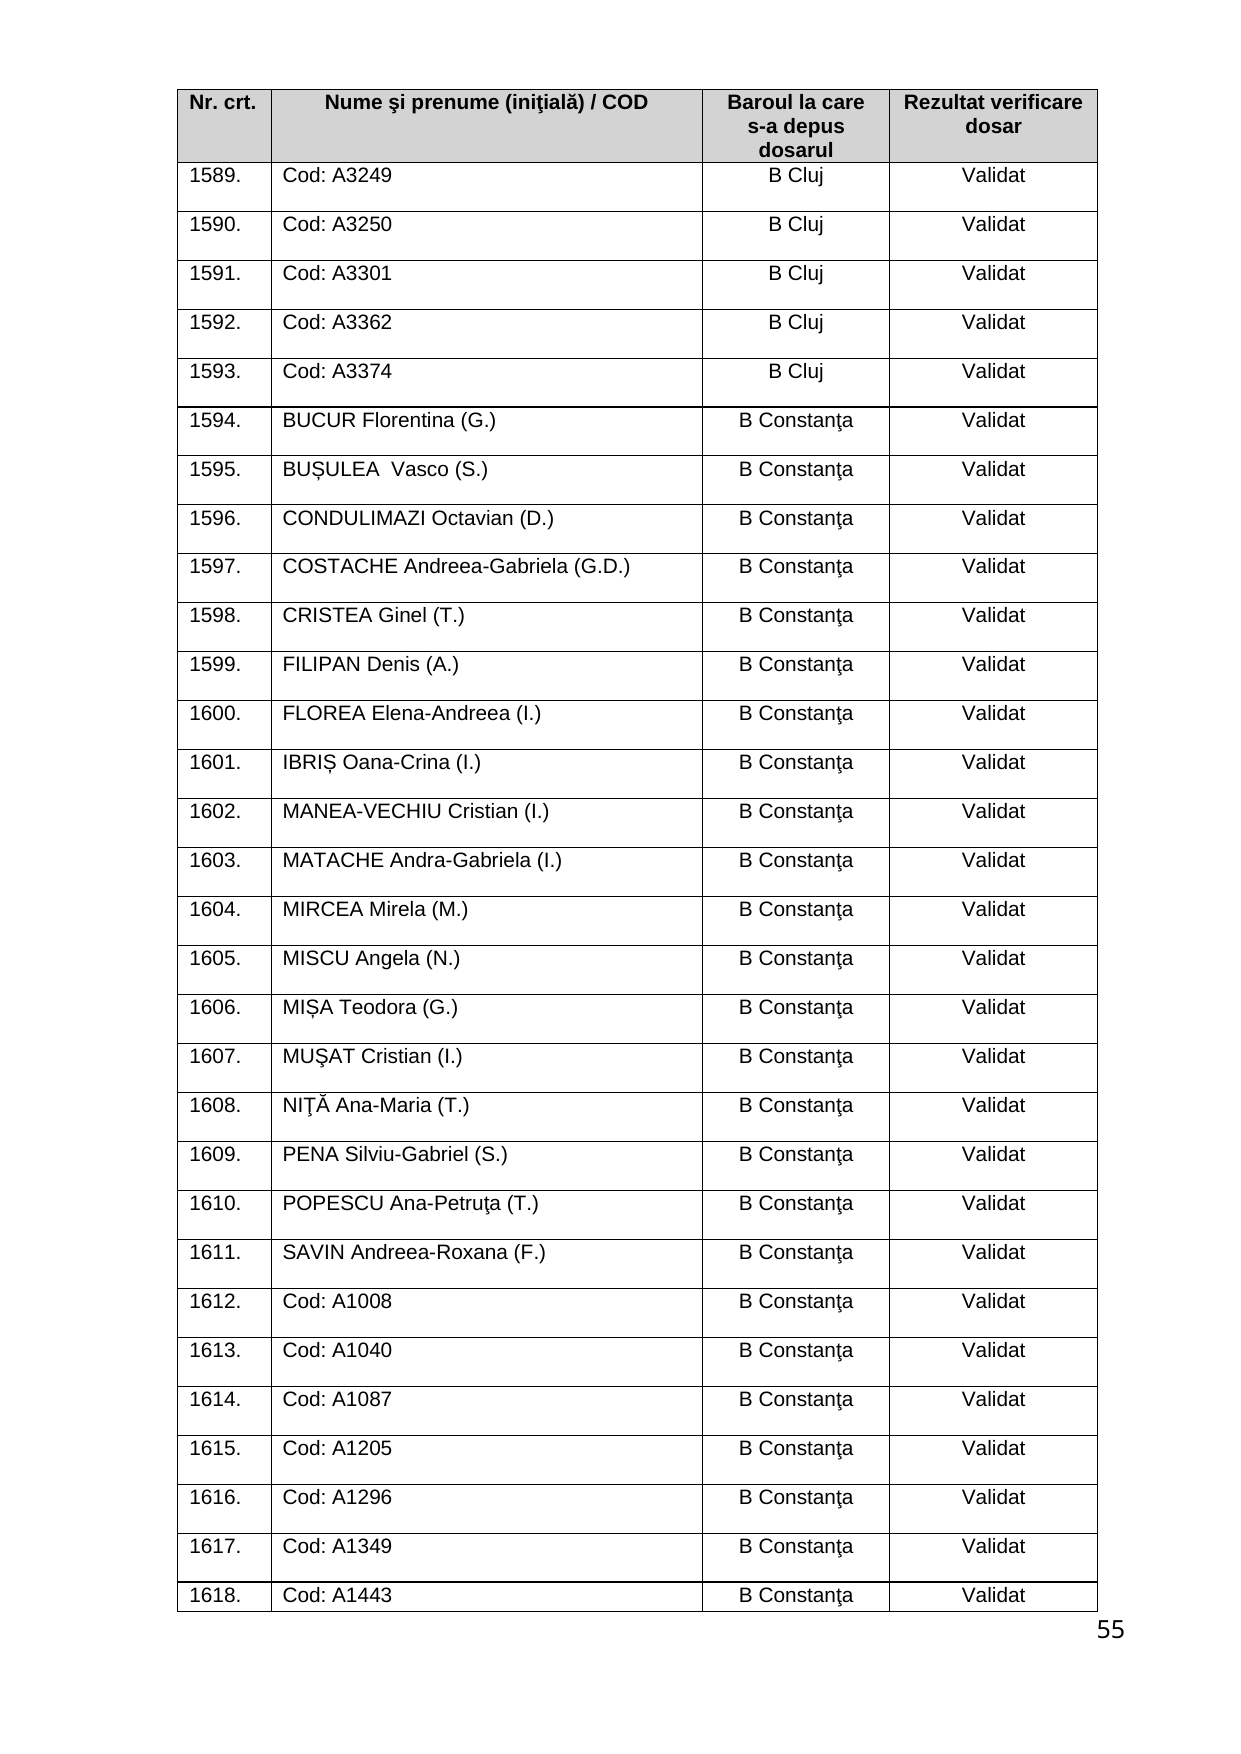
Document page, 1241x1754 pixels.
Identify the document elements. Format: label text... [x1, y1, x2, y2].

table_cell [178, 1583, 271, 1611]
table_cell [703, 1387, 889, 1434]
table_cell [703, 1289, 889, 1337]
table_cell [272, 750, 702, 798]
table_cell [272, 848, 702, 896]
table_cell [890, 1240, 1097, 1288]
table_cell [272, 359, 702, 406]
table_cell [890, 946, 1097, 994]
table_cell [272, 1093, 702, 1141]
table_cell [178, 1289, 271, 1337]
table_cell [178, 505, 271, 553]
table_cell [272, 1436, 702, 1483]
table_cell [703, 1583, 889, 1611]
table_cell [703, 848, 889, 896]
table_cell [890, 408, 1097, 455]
table_header Nr. crt. [178, 90, 271, 162]
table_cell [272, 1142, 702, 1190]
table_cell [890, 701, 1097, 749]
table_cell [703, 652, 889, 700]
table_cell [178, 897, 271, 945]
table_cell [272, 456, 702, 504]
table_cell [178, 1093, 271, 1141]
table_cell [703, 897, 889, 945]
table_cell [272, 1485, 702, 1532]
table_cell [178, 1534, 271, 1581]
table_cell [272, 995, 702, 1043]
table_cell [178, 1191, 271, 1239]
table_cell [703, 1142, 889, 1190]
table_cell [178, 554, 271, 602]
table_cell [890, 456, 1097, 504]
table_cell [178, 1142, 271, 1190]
table_header Baroul la care s-a depus dosarul [703, 90, 889, 162]
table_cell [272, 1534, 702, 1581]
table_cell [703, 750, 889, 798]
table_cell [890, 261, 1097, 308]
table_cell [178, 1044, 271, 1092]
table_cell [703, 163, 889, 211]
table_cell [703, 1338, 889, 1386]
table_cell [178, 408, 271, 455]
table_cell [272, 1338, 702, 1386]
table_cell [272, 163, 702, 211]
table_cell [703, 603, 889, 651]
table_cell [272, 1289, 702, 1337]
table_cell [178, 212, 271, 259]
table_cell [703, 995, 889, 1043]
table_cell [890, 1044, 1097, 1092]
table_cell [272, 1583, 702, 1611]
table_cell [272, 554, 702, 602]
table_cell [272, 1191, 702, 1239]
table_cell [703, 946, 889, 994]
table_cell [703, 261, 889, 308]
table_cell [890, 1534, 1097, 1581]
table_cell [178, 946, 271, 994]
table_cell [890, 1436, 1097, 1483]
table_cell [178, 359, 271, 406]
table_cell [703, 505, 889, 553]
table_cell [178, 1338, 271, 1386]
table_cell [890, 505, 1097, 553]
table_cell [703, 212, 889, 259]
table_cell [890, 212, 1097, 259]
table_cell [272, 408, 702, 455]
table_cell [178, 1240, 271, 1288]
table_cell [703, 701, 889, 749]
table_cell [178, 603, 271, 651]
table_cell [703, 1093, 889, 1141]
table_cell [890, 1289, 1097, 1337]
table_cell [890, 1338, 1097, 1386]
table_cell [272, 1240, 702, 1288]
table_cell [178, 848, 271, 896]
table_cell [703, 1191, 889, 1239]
table_header Nume şi prenume (iniţială) / COD [272, 90, 702, 162]
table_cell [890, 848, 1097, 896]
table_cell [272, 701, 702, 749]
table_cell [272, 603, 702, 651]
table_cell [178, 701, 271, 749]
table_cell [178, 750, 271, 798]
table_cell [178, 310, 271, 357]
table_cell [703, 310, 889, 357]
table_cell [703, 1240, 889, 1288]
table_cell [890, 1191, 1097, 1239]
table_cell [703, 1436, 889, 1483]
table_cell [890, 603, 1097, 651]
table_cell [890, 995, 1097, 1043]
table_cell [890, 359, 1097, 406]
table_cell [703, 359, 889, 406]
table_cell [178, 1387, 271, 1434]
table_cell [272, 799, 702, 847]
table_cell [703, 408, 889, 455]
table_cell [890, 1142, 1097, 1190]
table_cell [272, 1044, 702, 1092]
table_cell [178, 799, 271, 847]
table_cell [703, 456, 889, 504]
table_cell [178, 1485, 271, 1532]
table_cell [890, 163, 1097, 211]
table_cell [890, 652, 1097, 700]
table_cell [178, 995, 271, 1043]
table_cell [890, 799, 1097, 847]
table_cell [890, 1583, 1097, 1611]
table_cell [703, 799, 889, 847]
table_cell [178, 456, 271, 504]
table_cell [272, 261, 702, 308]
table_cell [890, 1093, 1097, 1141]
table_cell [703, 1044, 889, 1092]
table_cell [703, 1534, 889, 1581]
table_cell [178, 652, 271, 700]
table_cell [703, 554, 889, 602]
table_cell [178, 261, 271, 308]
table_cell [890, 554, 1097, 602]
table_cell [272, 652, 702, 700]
table_header Rezultat verificare dosar [890, 90, 1097, 162]
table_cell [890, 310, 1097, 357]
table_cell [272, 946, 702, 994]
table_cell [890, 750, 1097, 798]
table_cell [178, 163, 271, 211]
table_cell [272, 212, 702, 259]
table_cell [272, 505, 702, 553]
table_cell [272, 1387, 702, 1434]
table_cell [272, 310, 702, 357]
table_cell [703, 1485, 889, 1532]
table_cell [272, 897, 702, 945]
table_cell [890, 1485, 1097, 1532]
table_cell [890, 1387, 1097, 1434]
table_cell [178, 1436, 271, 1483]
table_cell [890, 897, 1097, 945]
